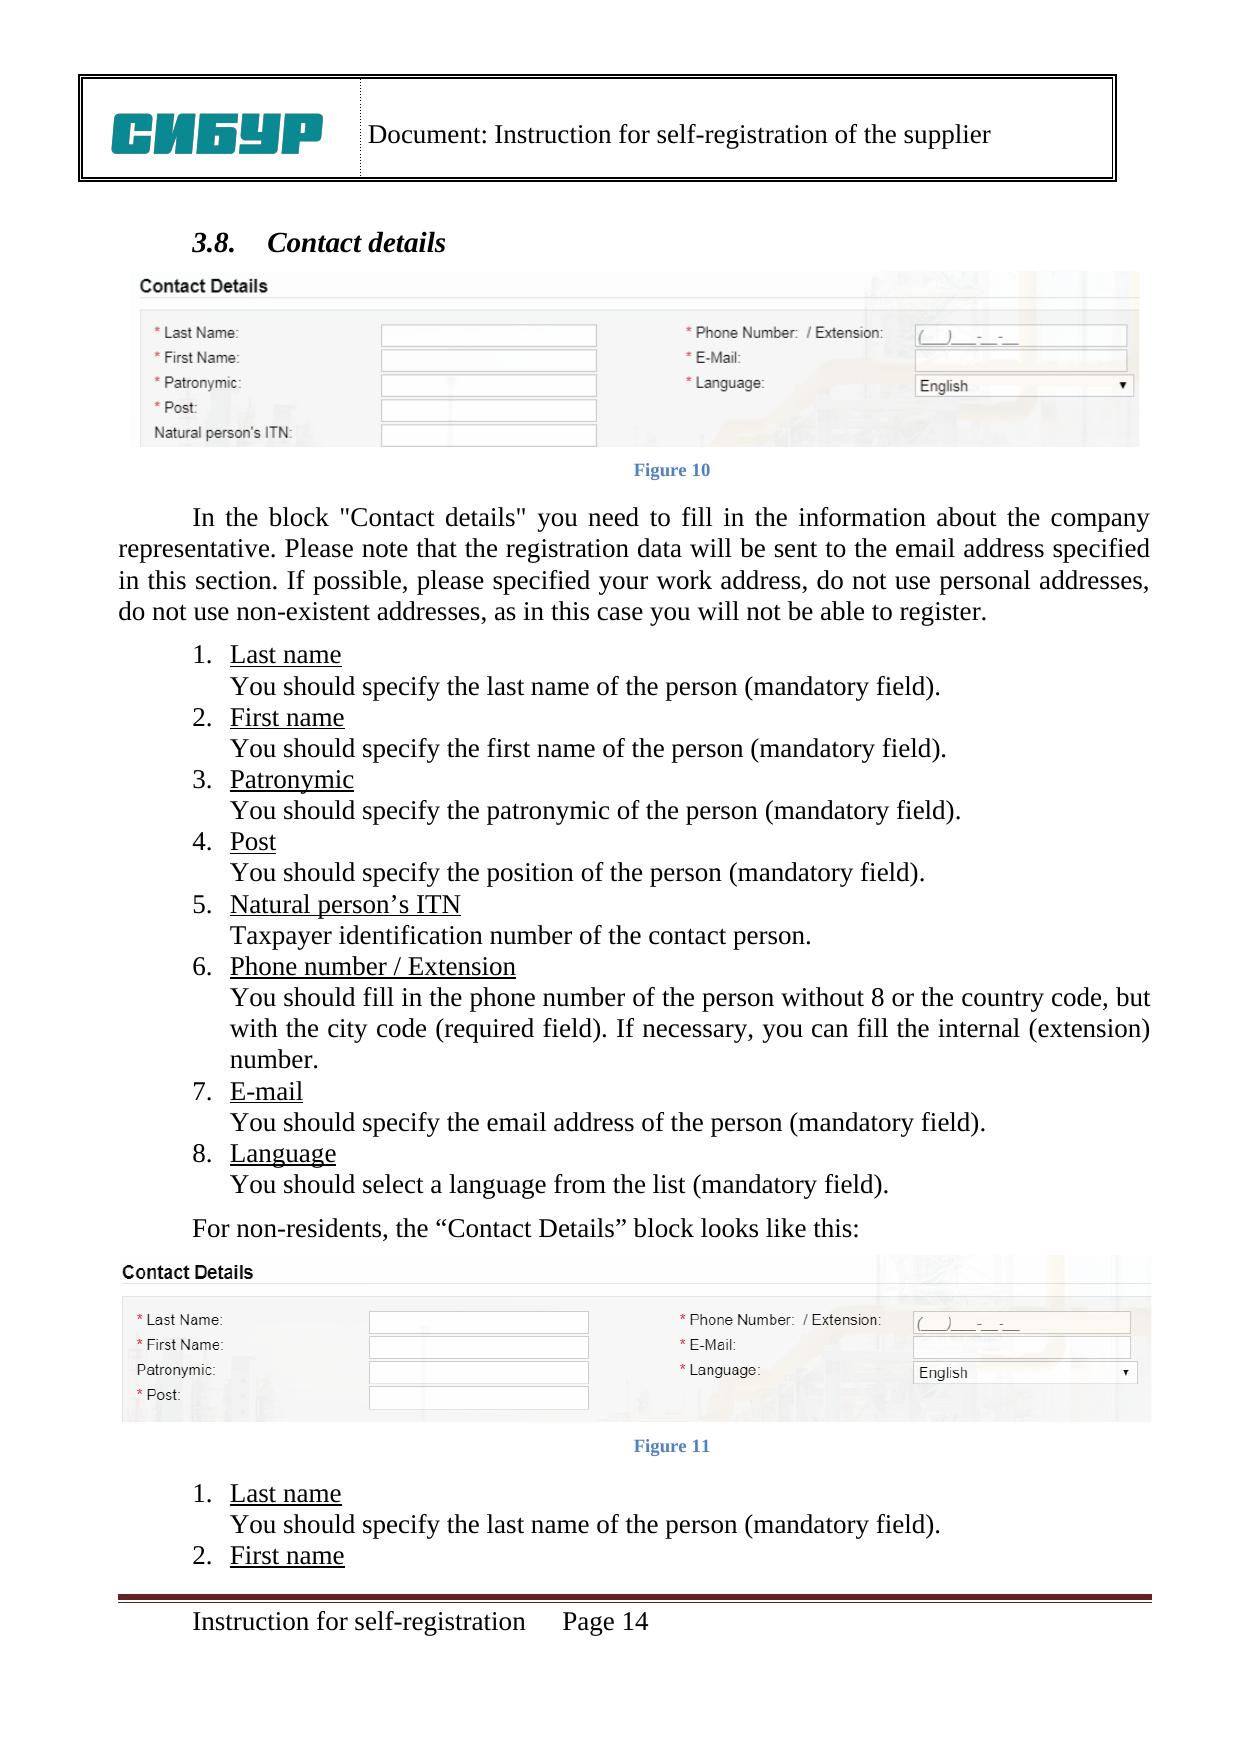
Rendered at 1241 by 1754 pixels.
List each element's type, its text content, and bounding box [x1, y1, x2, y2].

list You should specify the last name of the person (mandatory field). [229, 1508, 1152, 1539]
text In the block "Contact details" you need to fill in the information about the company representative. Please note that the registration data will be sent to the email address specified in this section. If possible, please specified your work address, do not use personal addresses, do not use non-existent addresses, as in this case you will not be able to register. [118, 501, 1152, 626]
list E-mail [192, 1074, 1152, 1106]
list You should fill in the phone number of the person without 8 or the country code, but with the city code (required field). If necessary, you can fill the internal (extension) number. [229, 981, 1152, 1074]
list Phone number / Extension [192, 950, 1152, 981]
picture [88, 91, 346, 177]
picture [130, 271, 1140, 447]
list You should specify the first name of the person (mandatory field). [229, 732, 1152, 763]
list Language [192, 1137, 1152, 1168]
list You should select a language from the list (mandatory field). [229, 1168, 1152, 1199]
list First name [192, 1539, 1152, 1570]
list First name [192, 701, 1152, 732]
list Patronymic [192, 763, 1152, 794]
list You should specify the last name of the person (mandatory field). [229, 670, 1152, 701]
text For non-residents, the “Contact Details” block looks like this: [118, 1212, 1152, 1243]
list Taxpayer identification number of the contact person. [229, 919, 1152, 950]
list Last name [192, 638, 1152, 670]
subtitle Contact details [192, 225, 1152, 259]
list Natural person’s ITN [192, 888, 1152, 919]
picture [118, 1255, 1152, 1422]
list You should specify the email address of the person (mandatory field). [229, 1106, 1152, 1137]
list You should specify the patronymic of the person (mandatory field). [229, 794, 1152, 825]
list Post [192, 825, 1152, 857]
list You should specify the position of the person (mandatory field). [229, 857, 1152, 888]
list Last name [192, 1477, 1152, 1508]
